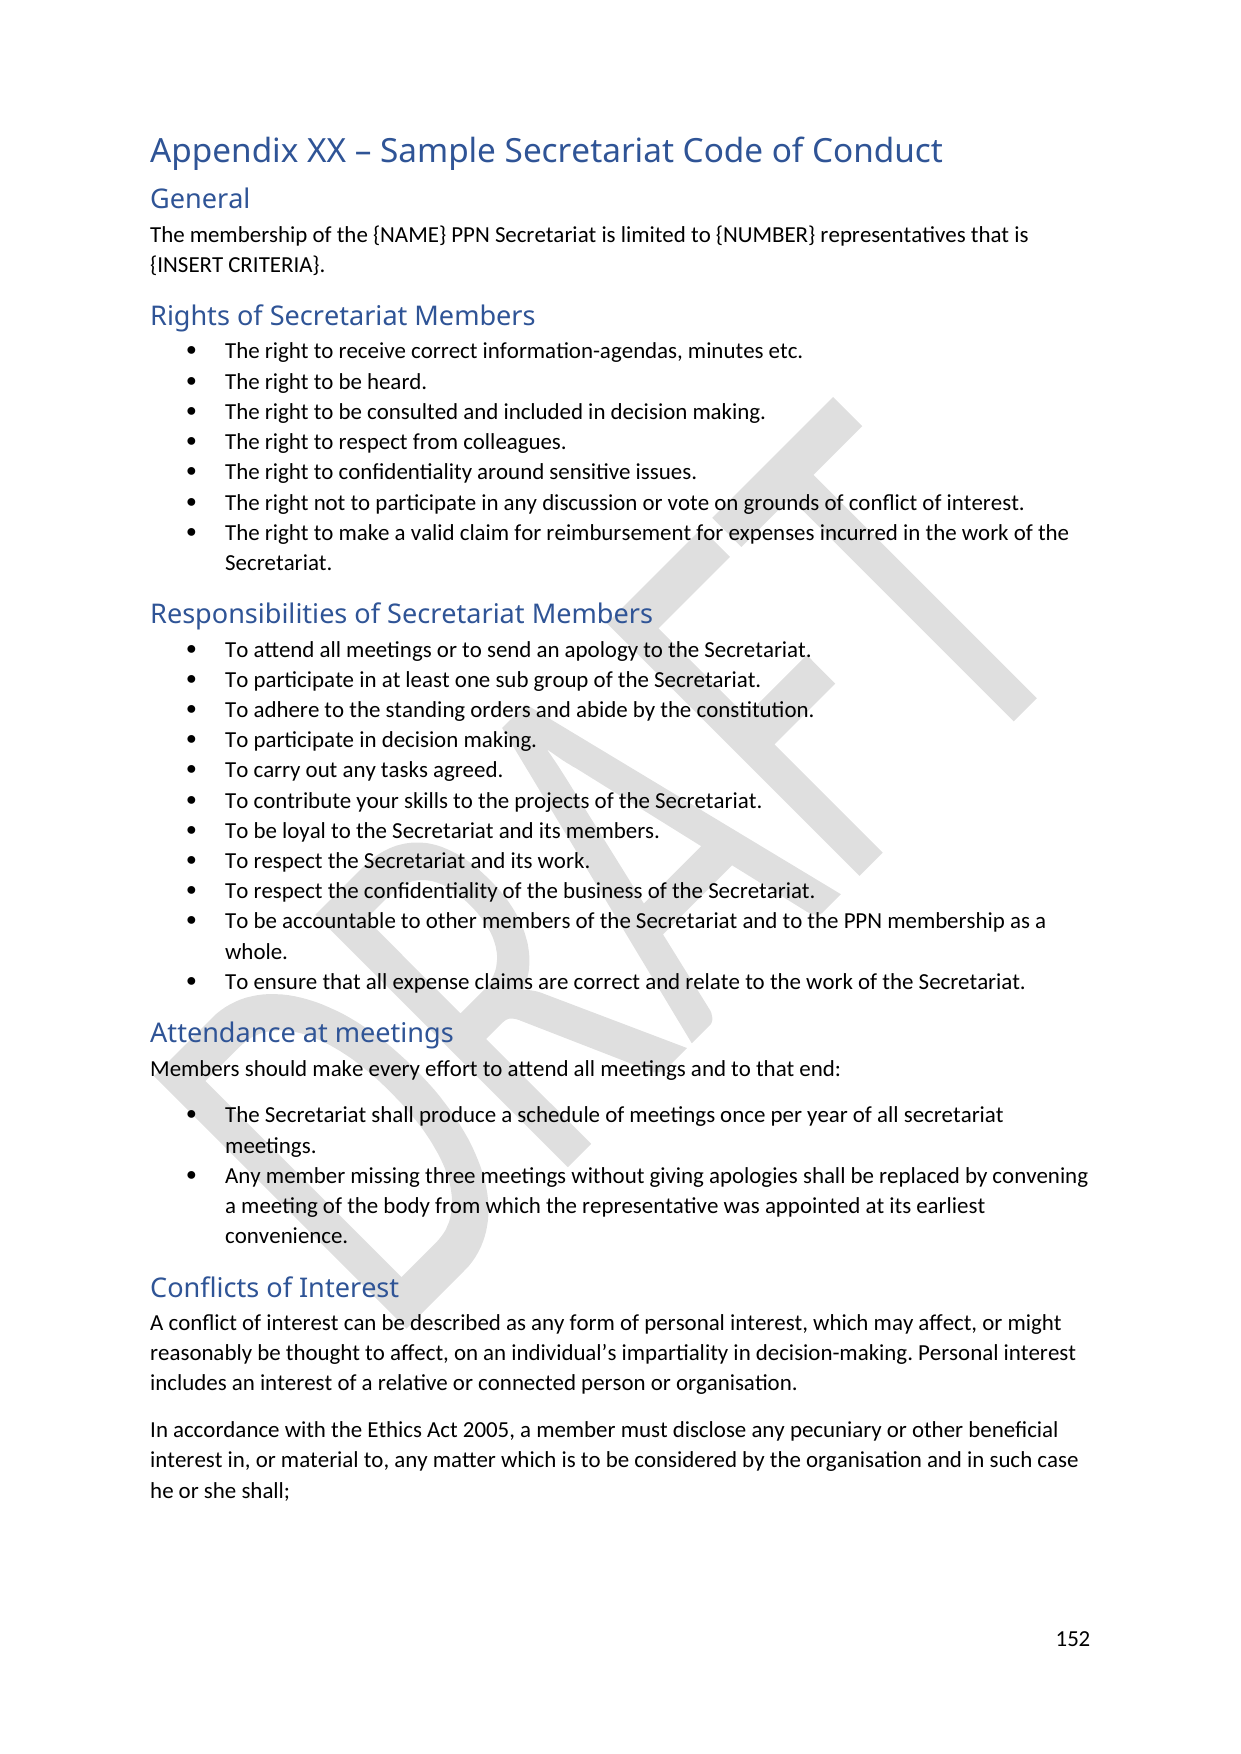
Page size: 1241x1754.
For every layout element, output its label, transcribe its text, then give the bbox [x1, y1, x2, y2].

subtitle Conflicts of Interest [150, 1268, 1090, 1305]
list The right to receive correct information-agendas, minutes etc. [187, 337, 1090, 365]
list To ensure that all expense claims are correct and relate to the work of the Secretariat. [187, 967, 1090, 995]
list To participate in decision making. [187, 725, 1090, 753]
list The Secretariat shall produce a schedule of meetings once per year of all secretariat meetings. [187, 1101, 1090, 1159]
list To respect the confidentiality of the business of the Secretariat. [187, 876, 1090, 904]
list To participate in at least one sub group of the Secretariat. [187, 665, 1090, 693]
list The right to make a valid claim for reimbursement for expenses incurred in the work of the Secretariat. [187, 518, 1090, 576]
list To adhere to the standing orders and abide by the constitution. [187, 695, 1090, 723]
text In accordance with the Ethics Act 2005, a member must disclose any pecuniary or other beneficial interest in, or material to, any matter which is to be considered by the organisation and in such case he or she shall; [150, 1415, 1090, 1504]
list To be accountable to other members of the Secretariat and to the PPN membership as a whole. [187, 907, 1090, 965]
subtitle Responsibilities of Secretariat Members [150, 595, 1090, 632]
list The right to be heard. [187, 367, 1090, 395]
list The right to be consulted and included in decision making. [187, 397, 1090, 425]
list To contribute your skills to the projects of the Secretariat. [187, 786, 1090, 814]
subtitle Rights of Secretariat Members [150, 297, 1090, 334]
subtitle Attendance at meetings [150, 1014, 1090, 1051]
list To respect the Secretariat and its work. [187, 846, 1090, 874]
list To carry out any tasks agreed. [187, 756, 1090, 784]
subtitle General [150, 180, 1090, 217]
list Any member missing three meetings without giving apologies shall be replaced by convening a meeting of the body from which the representative was appointed at its earliest convenience. [187, 1161, 1090, 1249]
text The membership of the {NAME} PPN Secretariat is limited to {NUMBER} representatives that is {INSERT CRITERIA}. [150, 220, 1090, 278]
list The right to respect from colleagues. [187, 427, 1090, 455]
list The right to confidentiality around sensitive issues. [187, 457, 1090, 486]
subtitle Appendix XX – Sample Secretariat Code of Conduct [150, 127, 1090, 172]
list To be loyal to the Secretariat and its members. [187, 816, 1090, 844]
text Members should make every effort to attend all meetings and to that end: [150, 1054, 1090, 1082]
list The right not to participate in any discussion or vote on grounds of conflict of interest. [187, 488, 1090, 516]
list To attend all meetings or to send an apology to the Secretariat. [187, 635, 1090, 663]
text A conflict of interest can be described as any form of personal interest, which may affect, or might reasonably be thought to affect, on an individual’s impartiality in decision-making. Personal interest includes an interest of a relative or connected person or organisation. [150, 1308, 1090, 1397]
